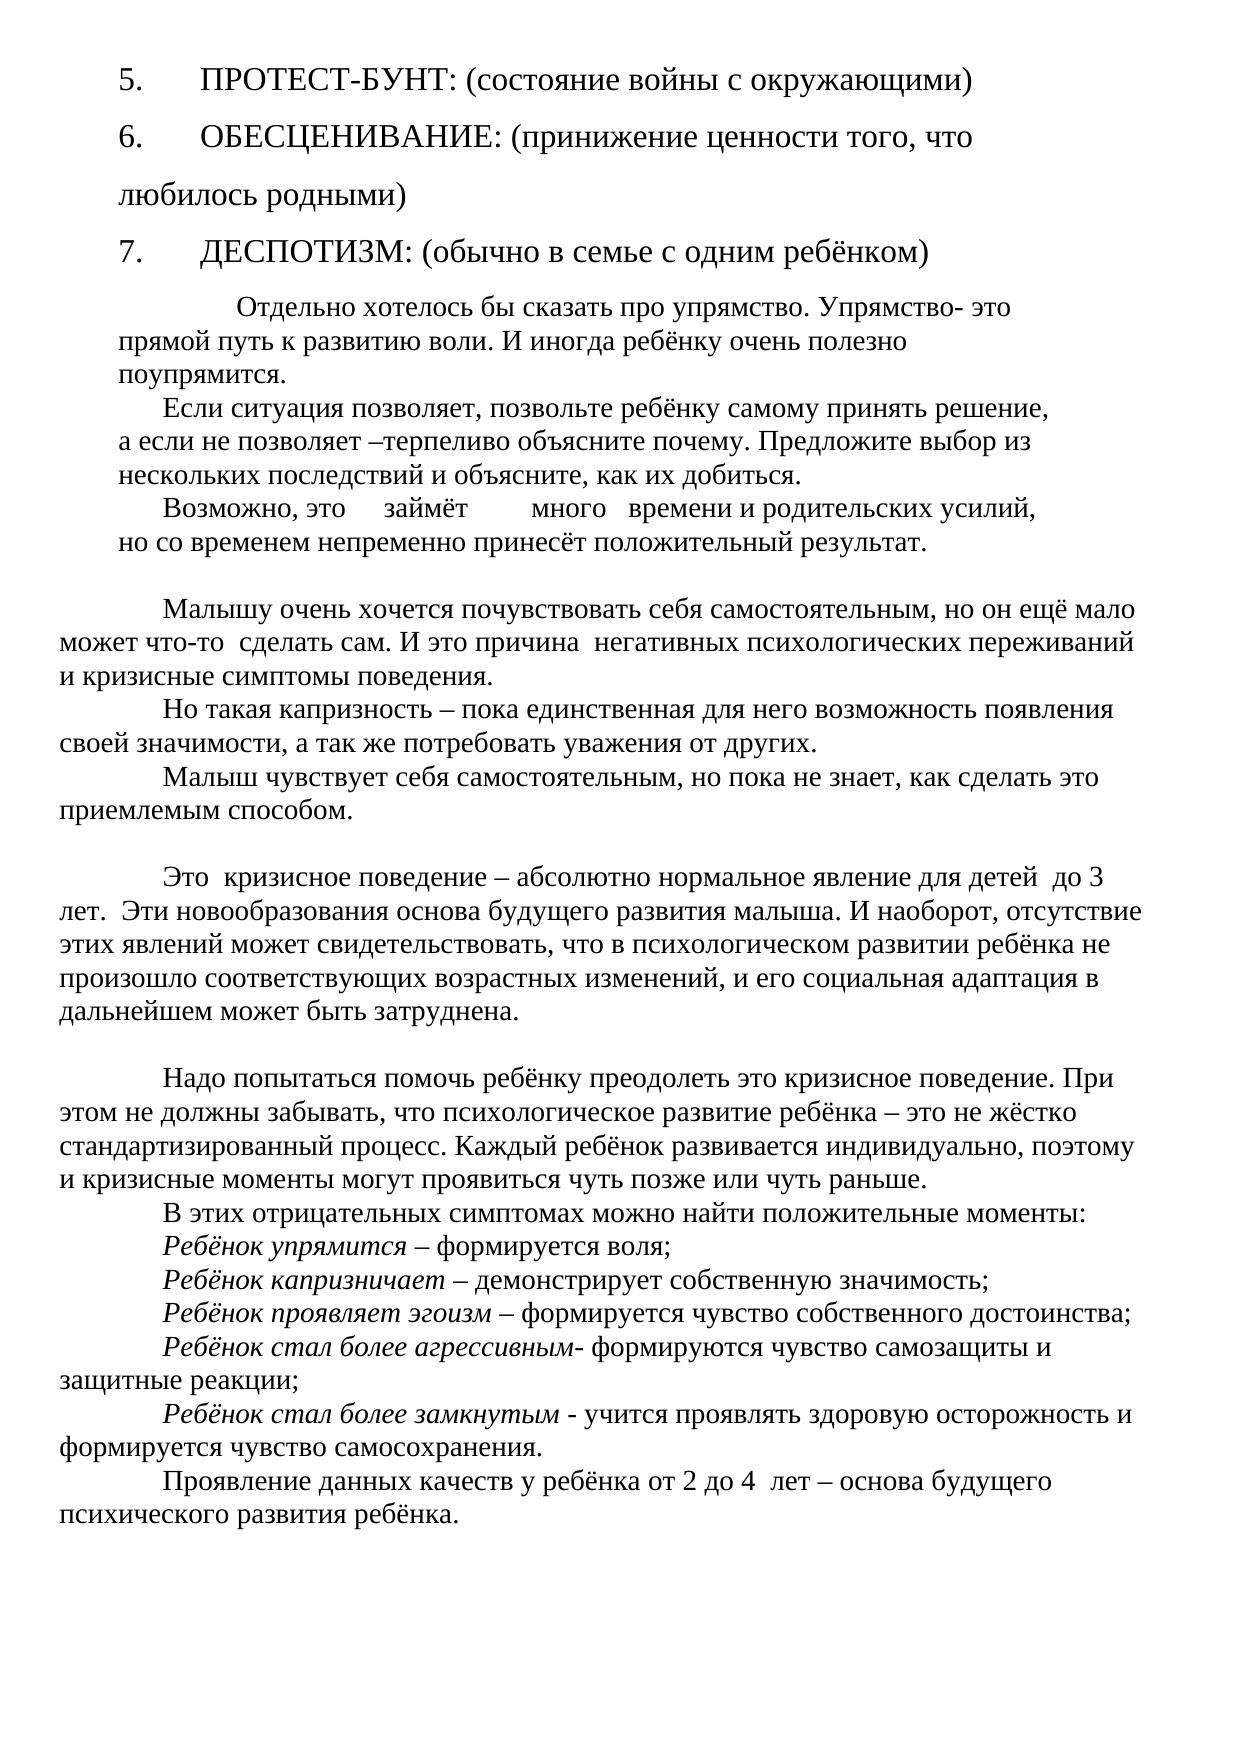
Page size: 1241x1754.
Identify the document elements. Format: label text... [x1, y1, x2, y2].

text Ребёнок проявляет эгоизм – формируется чувство собственного достоинства; [59, 1295, 1147, 1329]
text Ребёнок стал более замкнутым - учится проявлять здоровую осторожность и формируется чувство самосохранения. [59, 1396, 1147, 1463]
list ОБЕСЦЕНИВАНИЕ: (принижение ценности того, что любилось родными) [118, 117, 1053, 212]
text Возможно, это займёт много времени и родительских усилий, но со временем непременно принесёт положительный результат. [118, 490, 1053, 557]
text Проявление данных качеств у ребёнка от 2 до 4 лет – основа будущего психического развития ребёнка. [59, 1463, 1147, 1530]
text Если ситуация позволяет, позвольте ребёнку самому принять решение, а если не позволяет –терпеливо объясните почему. Предложите выбор из нескольких последствий и объясните, как их добиться. [118, 390, 1053, 490]
list ДЕСПОТИЗМ: (обычно в семье с одним ребёнком) [118, 232, 1053, 270]
text Отдельно хотелось бы сказать про упрямство. Упрямство- это прямой путь к развитию воли. И иногда ребёнку очень полезно поупрямится. [118, 289, 1053, 390]
text Ребёнок стал более агрессивным- формируются чувство самозащиты и защитные реакции; [59, 1329, 1147, 1396]
text Это кризисное поведение – абсолютно нормальное явление для детей до 3 лет. Эти новообразования основа будущего развития малыша. И наоборот, отсутствие этих явлений может свидетельствовать, что в психологическом развитии ребёнка не произошло соответствующих возрастных изменений, и его социальная адаптация в дальнейшем может быть затруднена. [59, 859, 1147, 1027]
text Но такая капризность – пока единственная для него возможность появления своей значимости, а так же потребовать уважения от других. [59, 692, 1147, 759]
text В этих отрицательных симптомах можно найти положительные моменты: [59, 1195, 1147, 1228]
text Ребёнок капризничает – демонстрирует собственную значимость; [59, 1262, 1147, 1295]
list ПРОТЕСТ-БУНТ: (состояние войны с окружающими) [118, 59, 1053, 97]
text Малышу очень хочется почувствовать себя самостоятельным, но он ещё мало может что-то сделать сам. И это причина негативных психологических переживаний и кризисные симптомы поведения. [59, 591, 1147, 692]
text Надо попытаться помочь ребёнку преодолеть это кризисное поведение. При этом не должны забывать, что психологическое развитие ребёнка – это не жёстко стандартизированный процесс. Каждый ребёнок развивается индивидуально, поэтому и кризисные моменты могут проявиться чуть позже или чуть раньше. [59, 1061, 1147, 1195]
text Ребёнок упрямится – формируется воля; [59, 1228, 1147, 1262]
text Малыш чувствует себя самостоятельным, но пока не знает, как сделать это приемлемым способом. [59, 759, 1147, 826]
